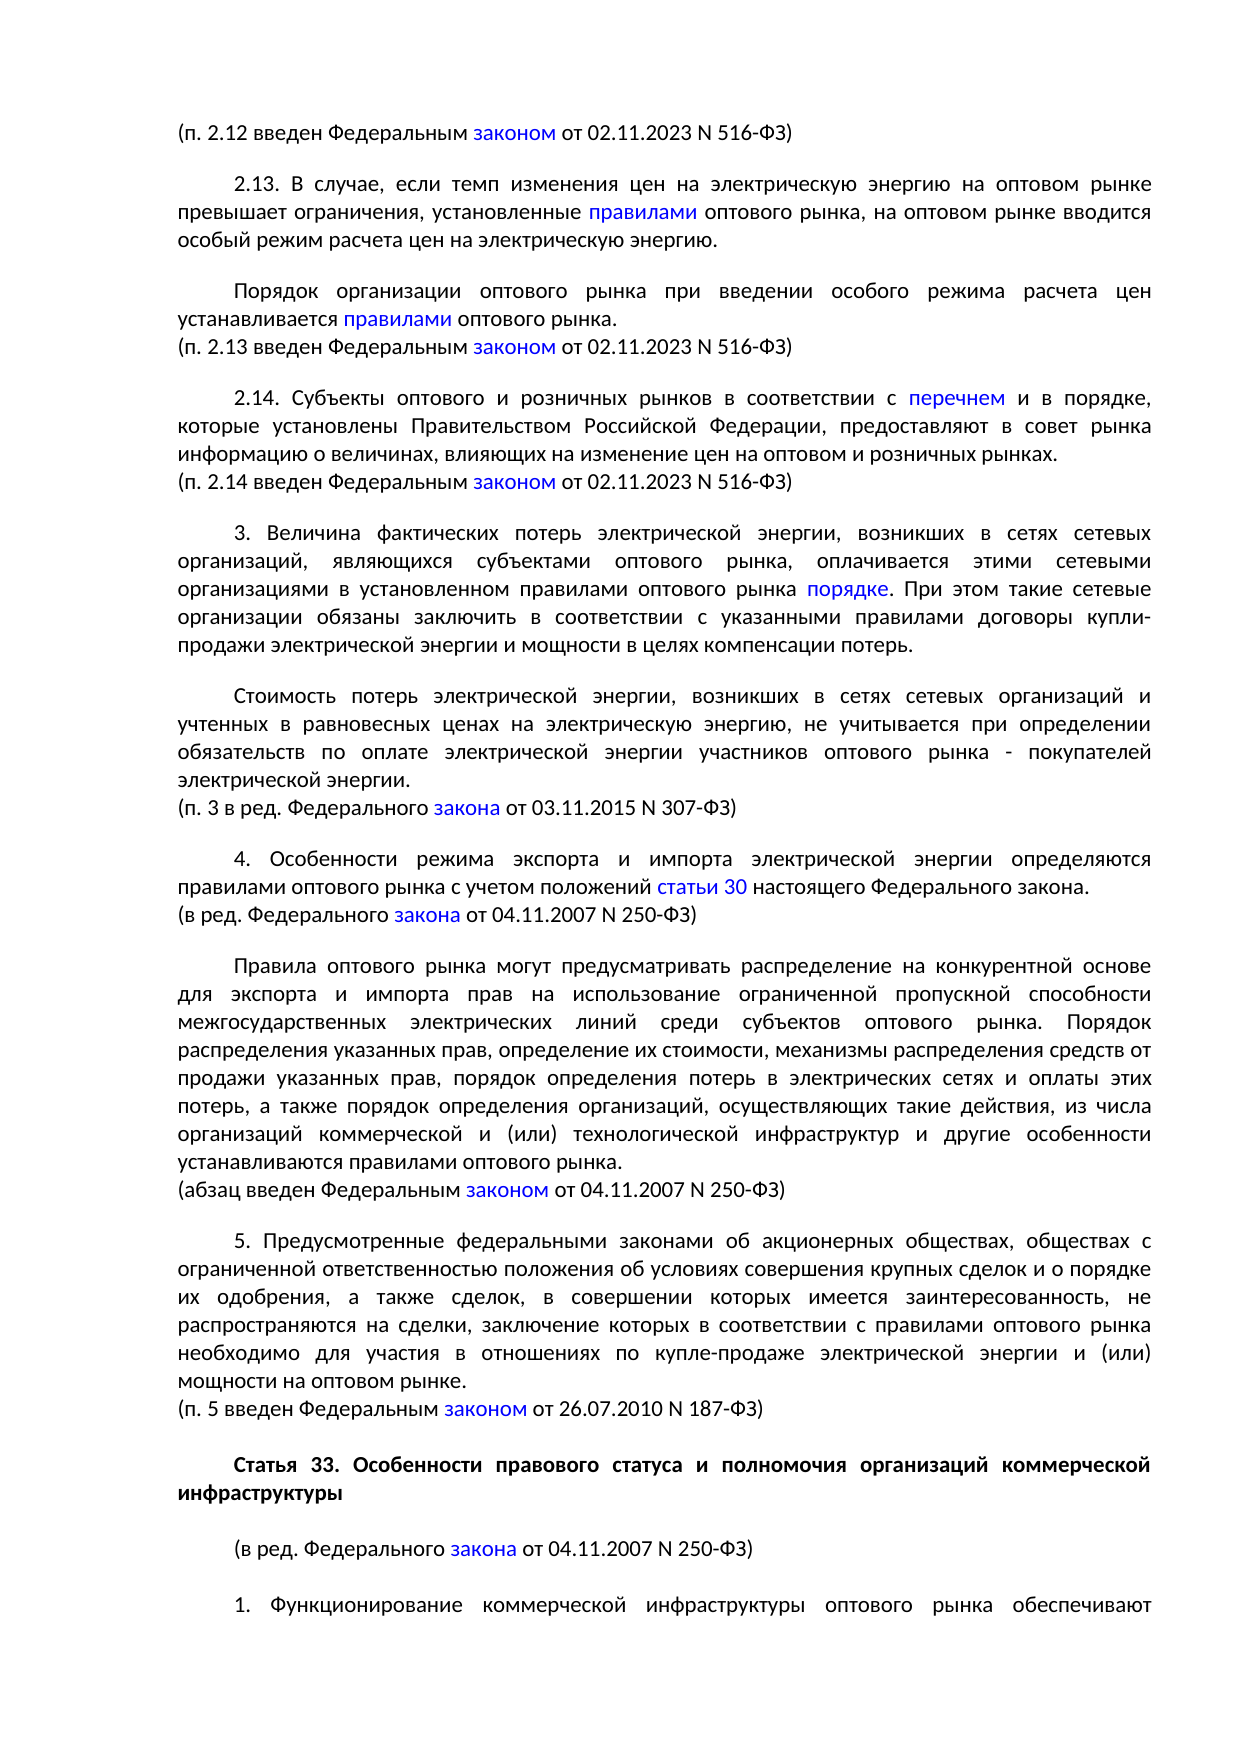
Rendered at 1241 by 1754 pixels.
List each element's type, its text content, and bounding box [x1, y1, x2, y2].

text (в ред. Федерального закона от 04.11.2007 N 250-ФЗ) [177, 1534, 1152, 1562]
text (п. 2.14 введен Федеральным законом от 02.11.2023 N 516-ФЗ) [177, 467, 1152, 495]
text (п. 2.13 введен Федеральным законом от 02.11.2023 N 516-ФЗ) [177, 332, 1152, 360]
title Статья 33. Особенности правового статуса и полномочия организаций коммерческой инфраструктуры [177, 1450, 1152, 1506]
text 2.14. Субъекты оптового и розничных рынков в соответствии с перечнем и в порядке, которые установлены Правительством Российской Федерации, предоставляют в совет рынка информацию о величинах, влияющих на изменение цен на оптовом и розничных рынках. [177, 383, 1152, 467]
text 5. Предусмотренные федеральными законами об акционерных обществах, обществах с ограниченной ответственностью положения об условиях совершения крупных сделок и о порядке их одобрения, а также сделок, в совершении которых имеется заинтересованность, не распространяются на сделки, заключение которых в соответствии с правилами оптового рынка необходимо для участия в отношениях по купле-продаже электрической энергии и (или) мощности на оптовом рынке. [177, 1226, 1152, 1394]
text (абзац введен Федеральным законом от 04.11.2007 N 250-ФЗ) [177, 1175, 1152, 1203]
text 2.13. В случае, если темп изменения цен на электрическую энергию на оптовом рынке превышает ограничения, установленные правилами оптового рынка, на оптовом рынке вводится особый режим расчета цен на электрическую энергию. [177, 169, 1152, 253]
text (п. 2.12 введен Федеральным законом от 02.11.2023 N 516-ФЗ) [177, 118, 1152, 146]
text Стоимость потерь электрической энергии, возникших в сетях сетевых организаций и учтенных в равновесных ценах на электрическую энергию, не учитывается при определении обязательств по оплате электрической энергии участников оптового рынка - покупателей электрической энергии. [177, 681, 1152, 793]
text 4. Особенности режима экспорта и импорта электрической энергии определяются правилами оптового рынка с учетом положений статьи 30 настоящего Федерального закона. [177, 844, 1152, 900]
text Правила оптового рынка могут предусматривать распределение на конкурентной основе для экспорта и импорта прав на использование ограниченной пропускной способности межгосударственных электрических линий среди субъектов оптового рынка. Порядок распределения указанных прав, определение их стоимости, механизмы распределения средств от продажи указанных прав, порядок определения потерь в электрических сетях и оплаты этих потерь, а также порядок определения организаций, осуществляющих такие действия, из числа организаций коммерческой и (или) технологической инфраструктур и другие особенности устанавливаются правилами оптового рынка. [177, 951, 1152, 1175]
text (в ред. Федерального закона от 04.11.2007 N 250-ФЗ) [177, 900, 1152, 928]
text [177, 1590, 1152, 1618]
text (п. 5 введен Федеральным законом от 26.07.2010 N 187-ФЗ) [177, 1394, 1152, 1422]
text 3. Величина фактических потерь электрической энергии, возникших в сетях сетевых организаций, являющихся субъектами оптового рынка, оплачивается этими сетевыми организациями в установленном правилами оптового рынка порядке. При этом такие сетевые организации обязаны заключить в соответствии с указанными правилами договоры купли-продажи электрической энергии и мощности в целях компенсации потерь. [177, 518, 1152, 658]
text Порядок организации оптового рынка при введении особого режима расчета цен устанавливается правилами оптового рынка. [177, 276, 1152, 332]
text (п. 3 в ред. Федерального закона от 03.11.2015 N 307-ФЗ) [177, 793, 1152, 821]
